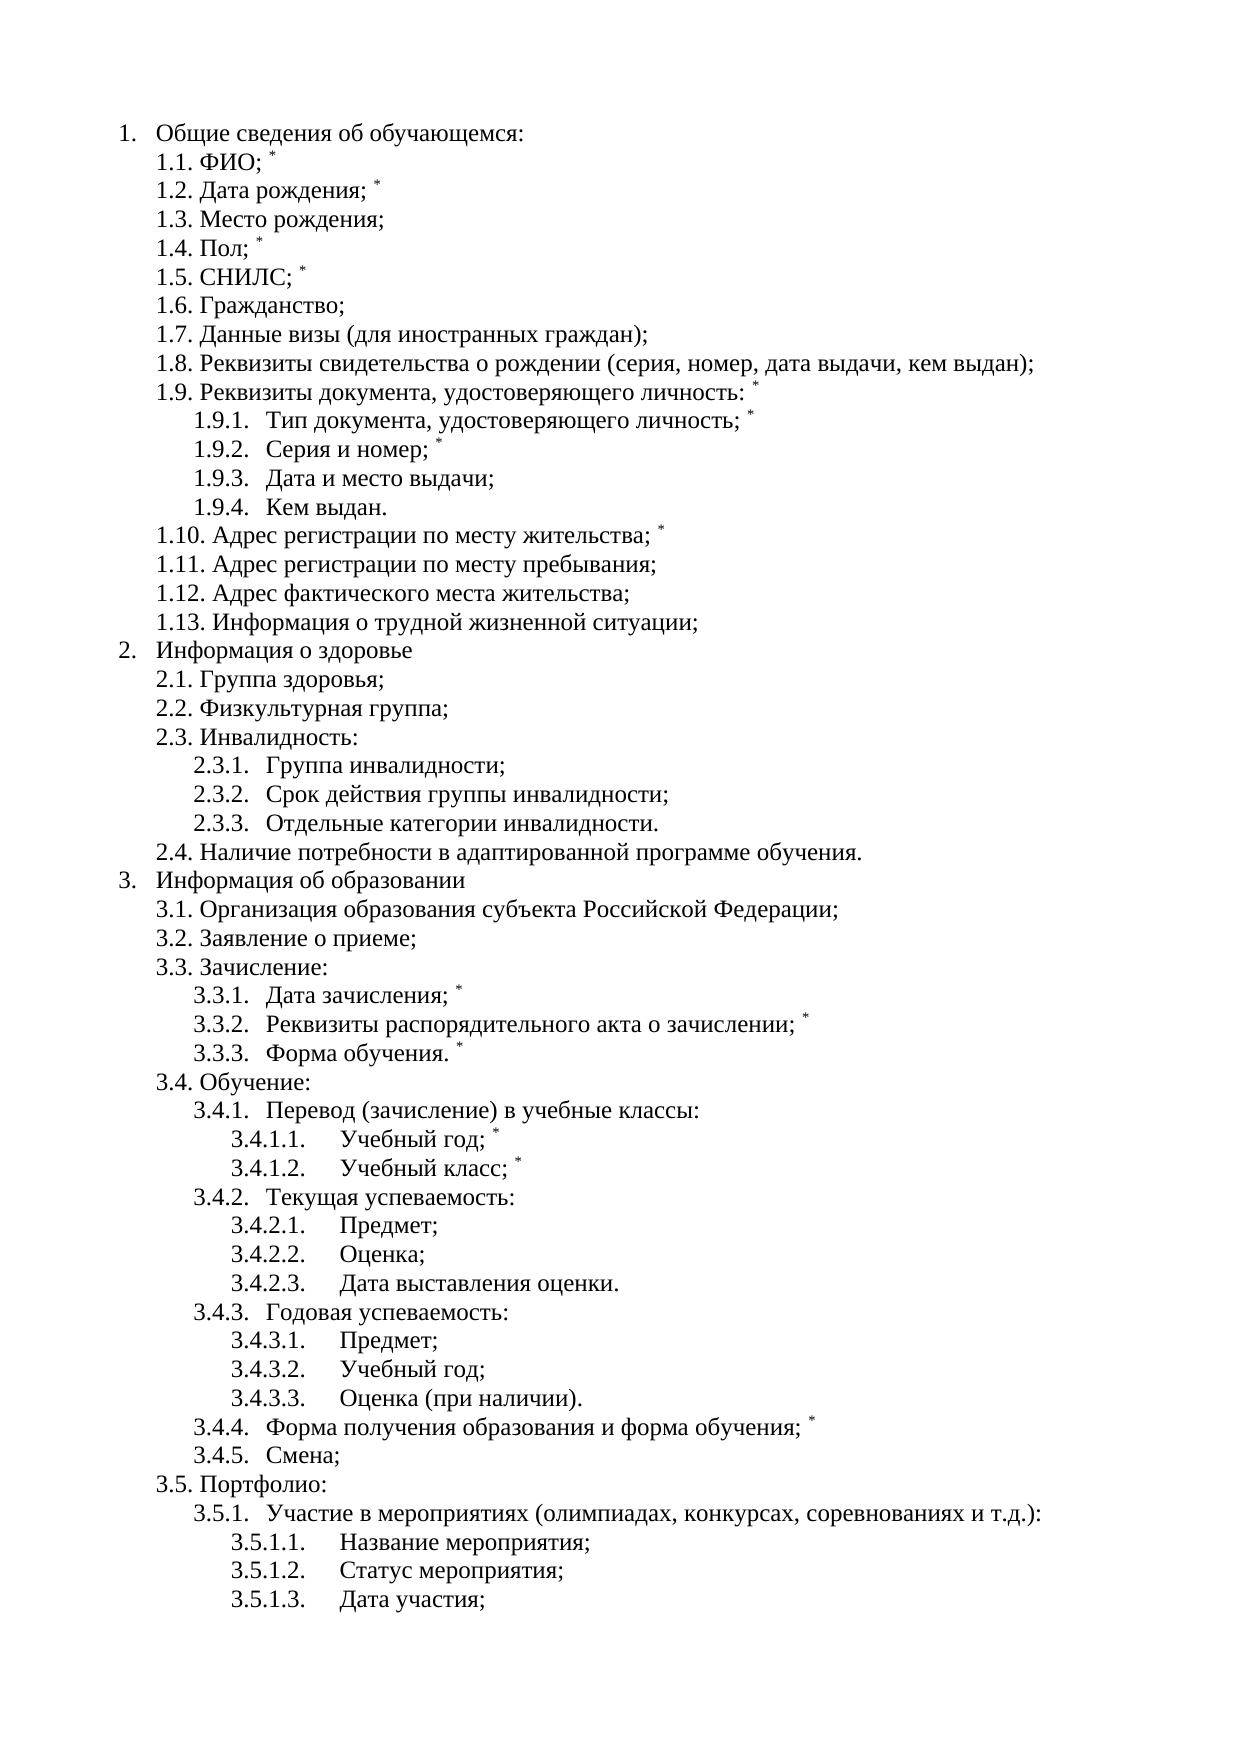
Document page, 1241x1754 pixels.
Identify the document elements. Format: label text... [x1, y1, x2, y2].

list Реквизиты распорядительного акта о зачислении; * [193, 1009, 1152, 1038]
list Место рождения; [156, 204, 1152, 233]
list Реквизиты свидетельства о рождении (серия, номер, дата выдачи, кем выдан); [156, 348, 1152, 377]
list Форма обучения. * [193, 1038, 1152, 1067]
list Адрес регистрации по месту пребывания; [156, 549, 1152, 578]
list Информация о трудной жизненной ситуации; [156, 607, 1152, 636]
list Перевод (зачисление) в учебные классы: [193, 1096, 1152, 1124]
list Оценка; [231, 1239, 1152, 1268]
list Учебный класс; * [231, 1153, 1152, 1182]
list Группа здоровья; [156, 664, 1152, 693]
list Дата рождения; * [156, 176, 1152, 204]
list Информация об образовании [118, 866, 1152, 894]
list Информация о здоровье [118, 636, 1152, 664]
list Адрес регистрации по месту жительства; * [156, 521, 1152, 549]
list Кем выдан. [193, 492, 1152, 521]
list Реквизиты документа, удостоверяющего личность: * [156, 377, 1152, 406]
list Отдельные категории инвалидности. [193, 808, 1152, 837]
list Смена; [193, 1441, 1152, 1469]
list Обучение: [156, 1067, 1152, 1096]
list Инвалидность: [156, 722, 1152, 751]
list Наличие потребности в адаптированной программе обучения. [156, 837, 1152, 866]
list Дата зачисления; * [193, 981, 1152, 1009]
list Данные визы (для иностранных граждан); [156, 319, 1152, 348]
list Физкультурная группа; [156, 693, 1152, 722]
list Дата и место выдачи; [193, 463, 1152, 492]
list Гражданство; [156, 291, 1152, 319]
list ФИО; [156, 147, 1152, 176]
list Форма получения образования и форма обучения; * [193, 1412, 1152, 1441]
list Текущая успеваемость: [193, 1182, 1152, 1211]
list Предмет; [231, 1326, 1152, 1354]
list Организация образования субъекта Российской Федерации; [156, 894, 1152, 923]
list Серия и номер; * [193, 434, 1152, 463]
list Оценка (при наличии). [231, 1383, 1152, 1412]
list Статус мероприятия; [231, 1556, 1152, 1584]
list Зачисление: [156, 952, 1152, 981]
list Тип документа, удостоверяющего личность; * [193, 406, 1152, 434]
list Группа инвалидности; [193, 751, 1152, 779]
list Заявление о приеме; [156, 923, 1152, 952]
list Учебный год; * [231, 1124, 1152, 1153]
list Адрес фактического места жительства; [156, 578, 1152, 607]
list Участие в мероприятиях (олимпиадах, конкурсах, соревнованиях и т.д.): [193, 1498, 1152, 1527]
list Дата участия; [231, 1584, 1152, 1613]
list Портфолио: [156, 1469, 1152, 1498]
list Учебный год; [231, 1354, 1152, 1383]
list Срок действия группы инвалидности; [193, 779, 1152, 808]
list Предмет; [231, 1211, 1152, 1239]
list Дата выставления оценки. [231, 1268, 1152, 1297]
list Годовая успеваемость: [193, 1297, 1152, 1326]
list СНИЛС; * [156, 262, 1152, 291]
list Пол; * [156, 233, 1152, 262]
list Общие сведения об обучающемся: [118, 118, 1152, 147]
list Название мероприятия; [231, 1527, 1152, 1556]
